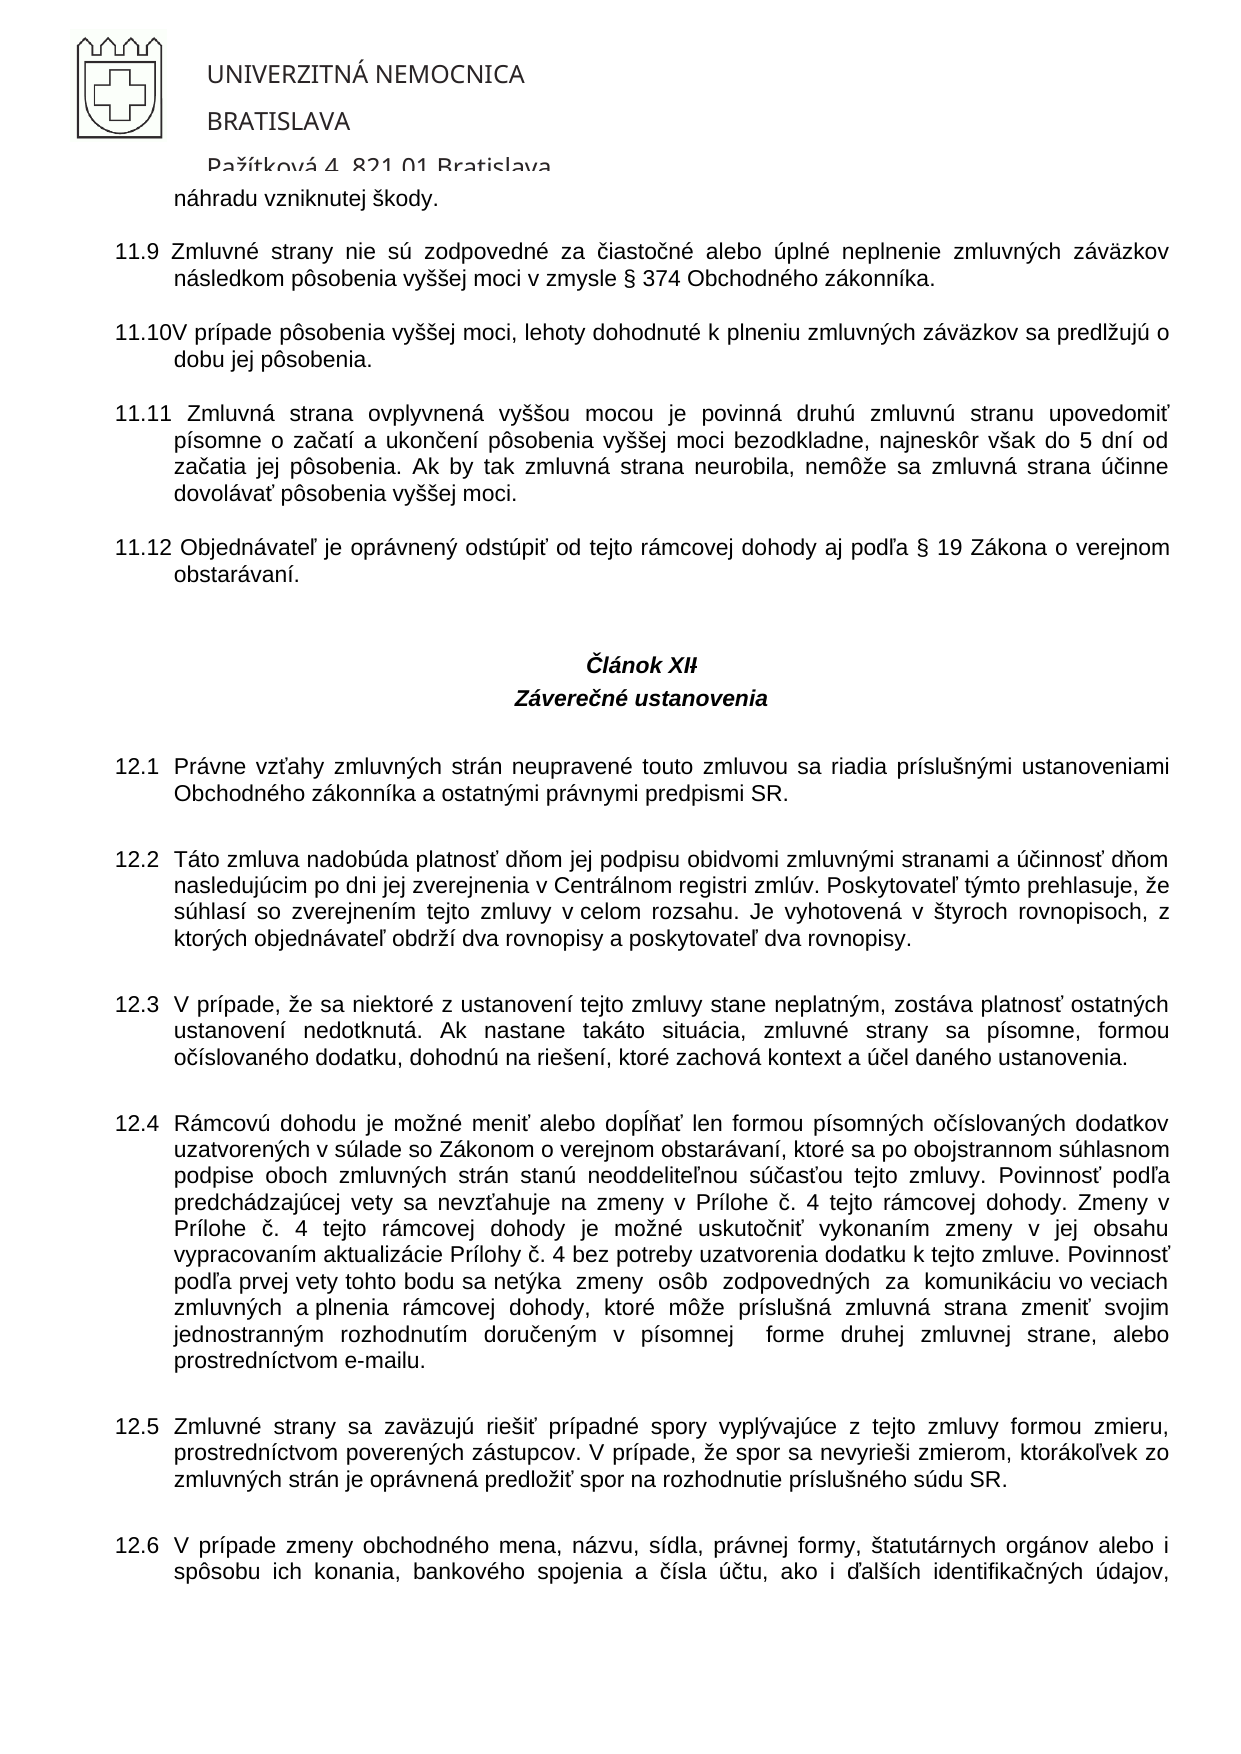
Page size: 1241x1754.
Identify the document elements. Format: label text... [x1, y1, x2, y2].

list V prípade, že sa niektoré z ustanovení tejto zmluvy stane neplatným, zostáva platnosť ostatných ustanovení nedotknutá. Ak nastane takáto situácia, zmluvné strany sa písomne, formou očíslovaného dodatku, dohodnú na riešení, ktoré zachová kontext a účel daného ustanovenia. [114, 991, 1170, 1070]
list Rámcovú dohodu je možné meniť alebo dopĺňať len formou písomných očíslovaných dodatkov uzatvorených v súlade so Zákonom o verejnom obstarávaní, ktoré sa po obojstrannom súhlasnom podpise oboch zmluvných strán stanú neoddeliteľnou súčasťou tejto zmluvy. Povinnosť podľa predchádzajúcej vety sa nevzťahuje na zmeny v Prílohe č. 4 tejto rámcovej dohody. Zmeny v Prílohe č. 4 tejto rámcovej dohody je možné uskutočniť vykonaním zmeny v jej obsahu vypracovaním aktualizácie Prílohy č. 4 bez potreby uzatvorenia dodatku k tejto zmluve. Povinnosť podľa prvej vety tohto bodu sa netýka zmeny osôb zodpovedných za komunikáciu vo veciach zmluvných a plnenia rámcovej dohody, ktoré môže príslušná zmluvná strana zmeniť svojim jednostranným rozhodnutím doručeným v písomnej forme druhej zmluvnej strane, alebo prostredníctvom e-mailu. [114, 1110, 1170, 1373]
list Táto zmluva nadobúda platnosť dňom jej podpisu obidvomi zmluvnými stranami a účinnosť dňom nasledujúcim po dni jej zverejnenia v Centrálnom registri zmlúv. Poskytovateľ týmto prehlasuje, že súhlasí so zverejnením tejto zmluvy v celom rozsahu. Je vyhotovená v štyroch rovnopisoch, z ktorých objednávateľ obdrží dva rovnopisy a poskytovateľ dva rovnopisy. [114, 846, 1170, 951]
text 11.8 Odstúpením od zmluvy nezaniká nárok oprávnenej strany na zaplatenie zmluvných pokút a na náhradu vzniknutej škody. [114, 185, 1170, 212]
text 11.11 Zmluvná strana ovplyvnená vyššou mocou je povinná druhú zmluvnú stranu upovedomiť písomne o začatí a ukončení pôsobenia vyššej moci bezodkladne, najneskôr však do 5 dní od začatia jej pôsobenia. Ak by tak zmluvná strana neurobila, nemôže sa zmluvná strana účinne dovolávať pôsobenia vyššej moci. [114, 400, 1170, 506]
text Článok XII [114, 652, 1170, 678]
list Právne vzťahy zmluvných strán neupravené touto zmluvou sa riadia príslušnými ustanoveniami Obchodného zákonníka a ostatnými právnymi predpismi SR. [114, 753, 1170, 806]
text 11.9 Zmluvné strany nie sú zodpovedné za čiastočné alebo úplné neplnenie zmluvných záväzkov následkom pôsobenia vyššej moci v zmysle § 374 Obchodného zákonníka. [114, 238, 1170, 291]
text 11.10V prípade pôsobenia vyššej moci, lehoty dohodnuté k plneniu zmluvných záväzkov sa predlžujú o dobu jej pôsobenia. [114, 319, 1170, 372]
text Záverečné ustanovenia [114, 685, 1170, 711]
text 11.12 Objednávateľ je oprávnený odstúpiť od tejto rámcovej dohody aj podľa § 19 Zákona o verejnom obstarávaní. [114, 534, 1170, 587]
list Zmluvné strany sa zaväzujú riešiť prípadné spory vyplývajúce z tejto zmluvy formou zmieru, prostredníctvom poverených zástupcov. V prípade, že spor sa nevyrieši zmierom, ktorákoľvek zo zmluvných strán je oprávnená predložiť spor na rozhodnutie príslušného súdu SR. [114, 1413, 1170, 1492]
picture [70, 29, 167, 142]
